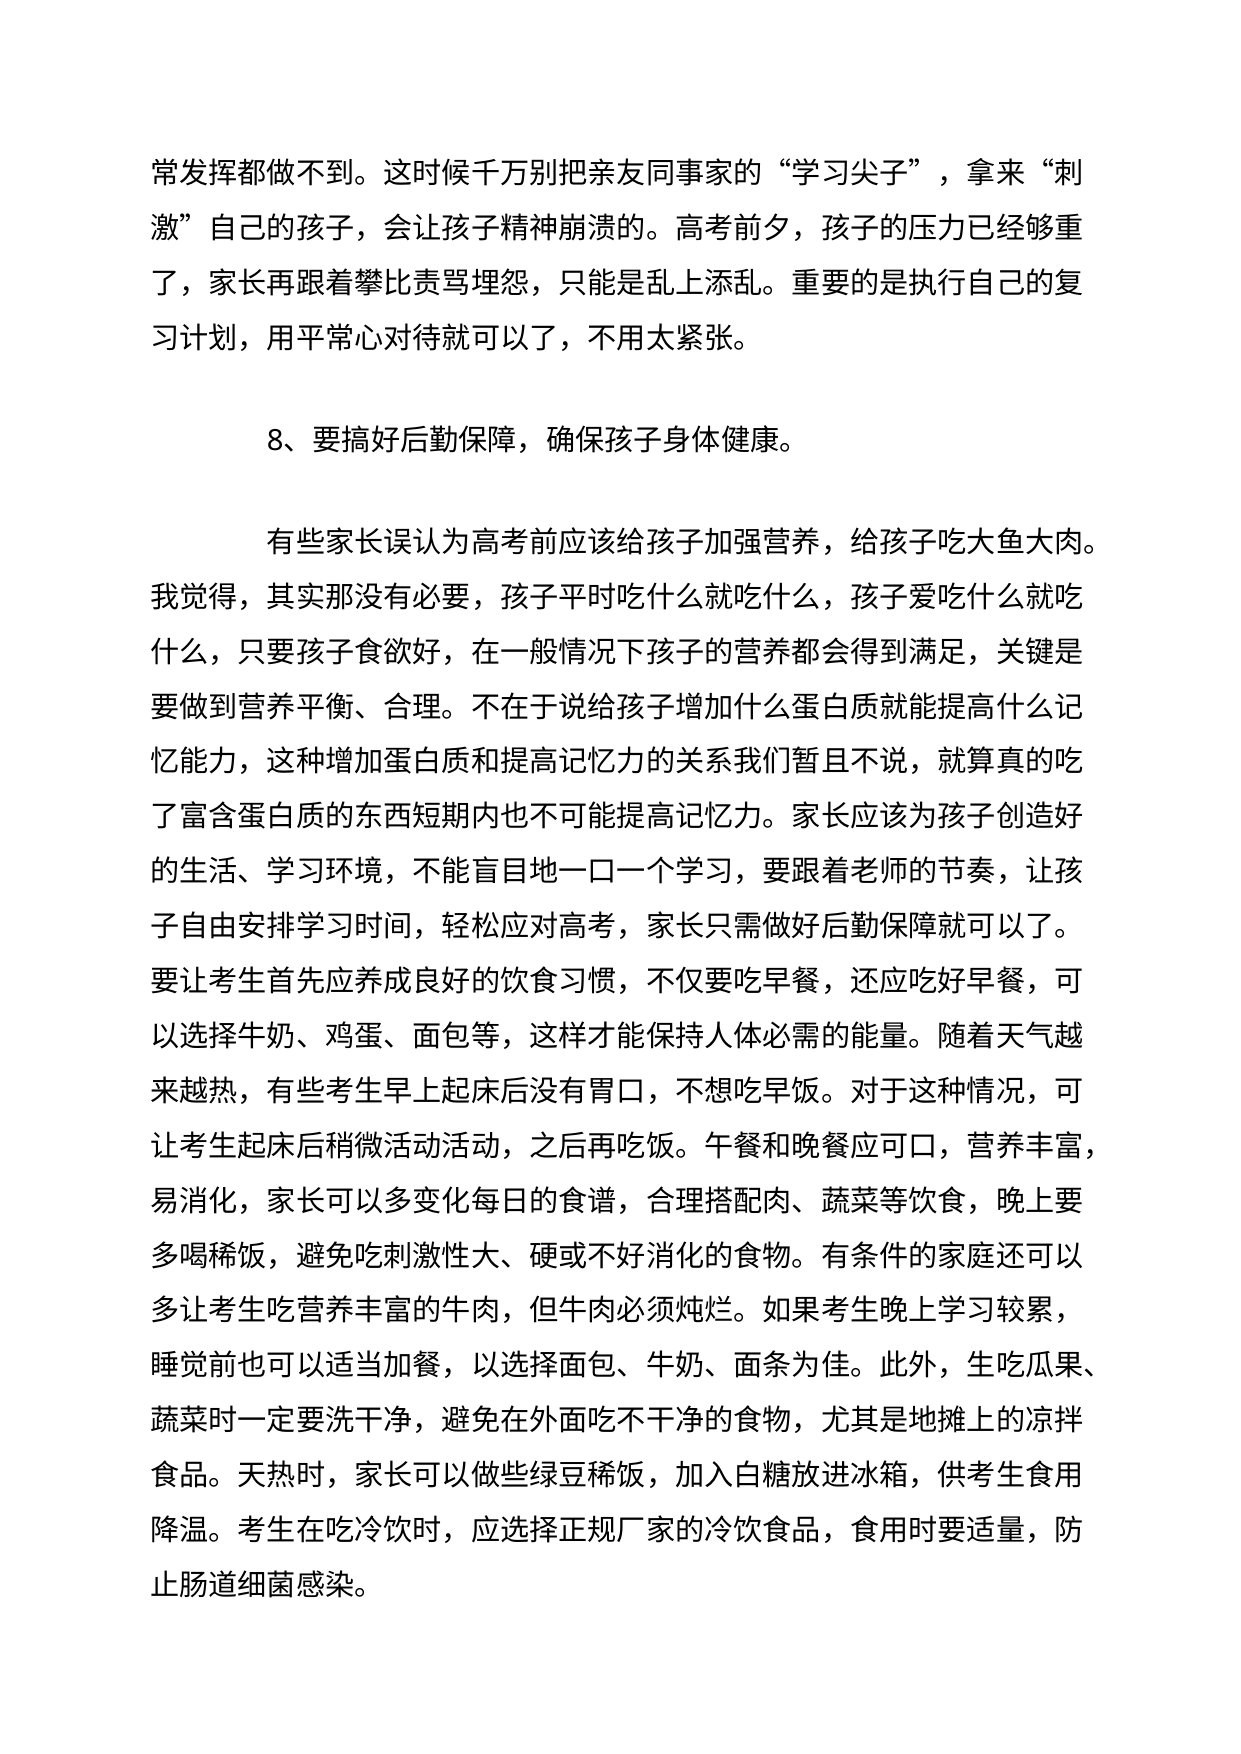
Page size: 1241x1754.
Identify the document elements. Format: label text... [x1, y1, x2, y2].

text 有些家长误认为高考前应该给孩子加强营养，给孩子吃大鱼大肉。我觉得，其实那没有必要，孩子平时吃什么就吃什么，孩子爱吃什么就吃什么，只要孩子食欲好，在一般情况下孩子的营养都会得到满足，关键是要做到营养平衡、合理。不在于说给孩子增加什么蛋白质就能提高什么记忆能力，这种增加蛋白质和提高记忆力的关系我们暂且不说，就算真的吃了富含蛋白质的东西短期内也不可能提高记忆力。家长应该为孩子创造好的生活、学习环境，不能盲目地一口一个学习，要跟着老师的节奏，让孩子自由安排学习时间，轻松应对高考，家长只需做好后勤保障就可以了。要让考生首先应养成良好的饮食习惯，不仅要吃早餐，还应吃好早餐，可以选择牛奶、鸡蛋、面包等，这样才能保持人体必需的能量。随着天气越来越热，有些考生早上起床后没有胃口，不想吃早饭。对于这种情况，可让考生起床后稍微活动活动，之后再吃饭。午餐和晚餐应可口，营养丰富，易消化，家长可以多变化每日的食谱，合理搭配肉、蔬菜等饮食，晚上要多喝稀饭，避免吃刺激性大、硬或不好消化的食物。有条件的家庭还可以多让考生吃营养丰富的牛肉，但牛肉必须炖烂。如果考生晚上学习较累，睡觉前也可以适当加餐，以选择面包、牛奶、面条为佳。此外，生吃瓜果、蔬菜时一定要洗干净，避免在外面吃不干净的食物，尤其是地摊上的凉拌食品。天热时，家长可以做些绿豆稀饭，加入白糖放进冰箱，供考生食用降温。考生在吃冷饮时，应选择正规厂家的冷饮食品，食用时要适量，防止肠道细菌感染。 [150, 518, 1090, 1604]
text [150, 150, 1090, 357]
text 8、要搞好后勤保障，确保孩子身体健康。 [150, 416, 1090, 459]
